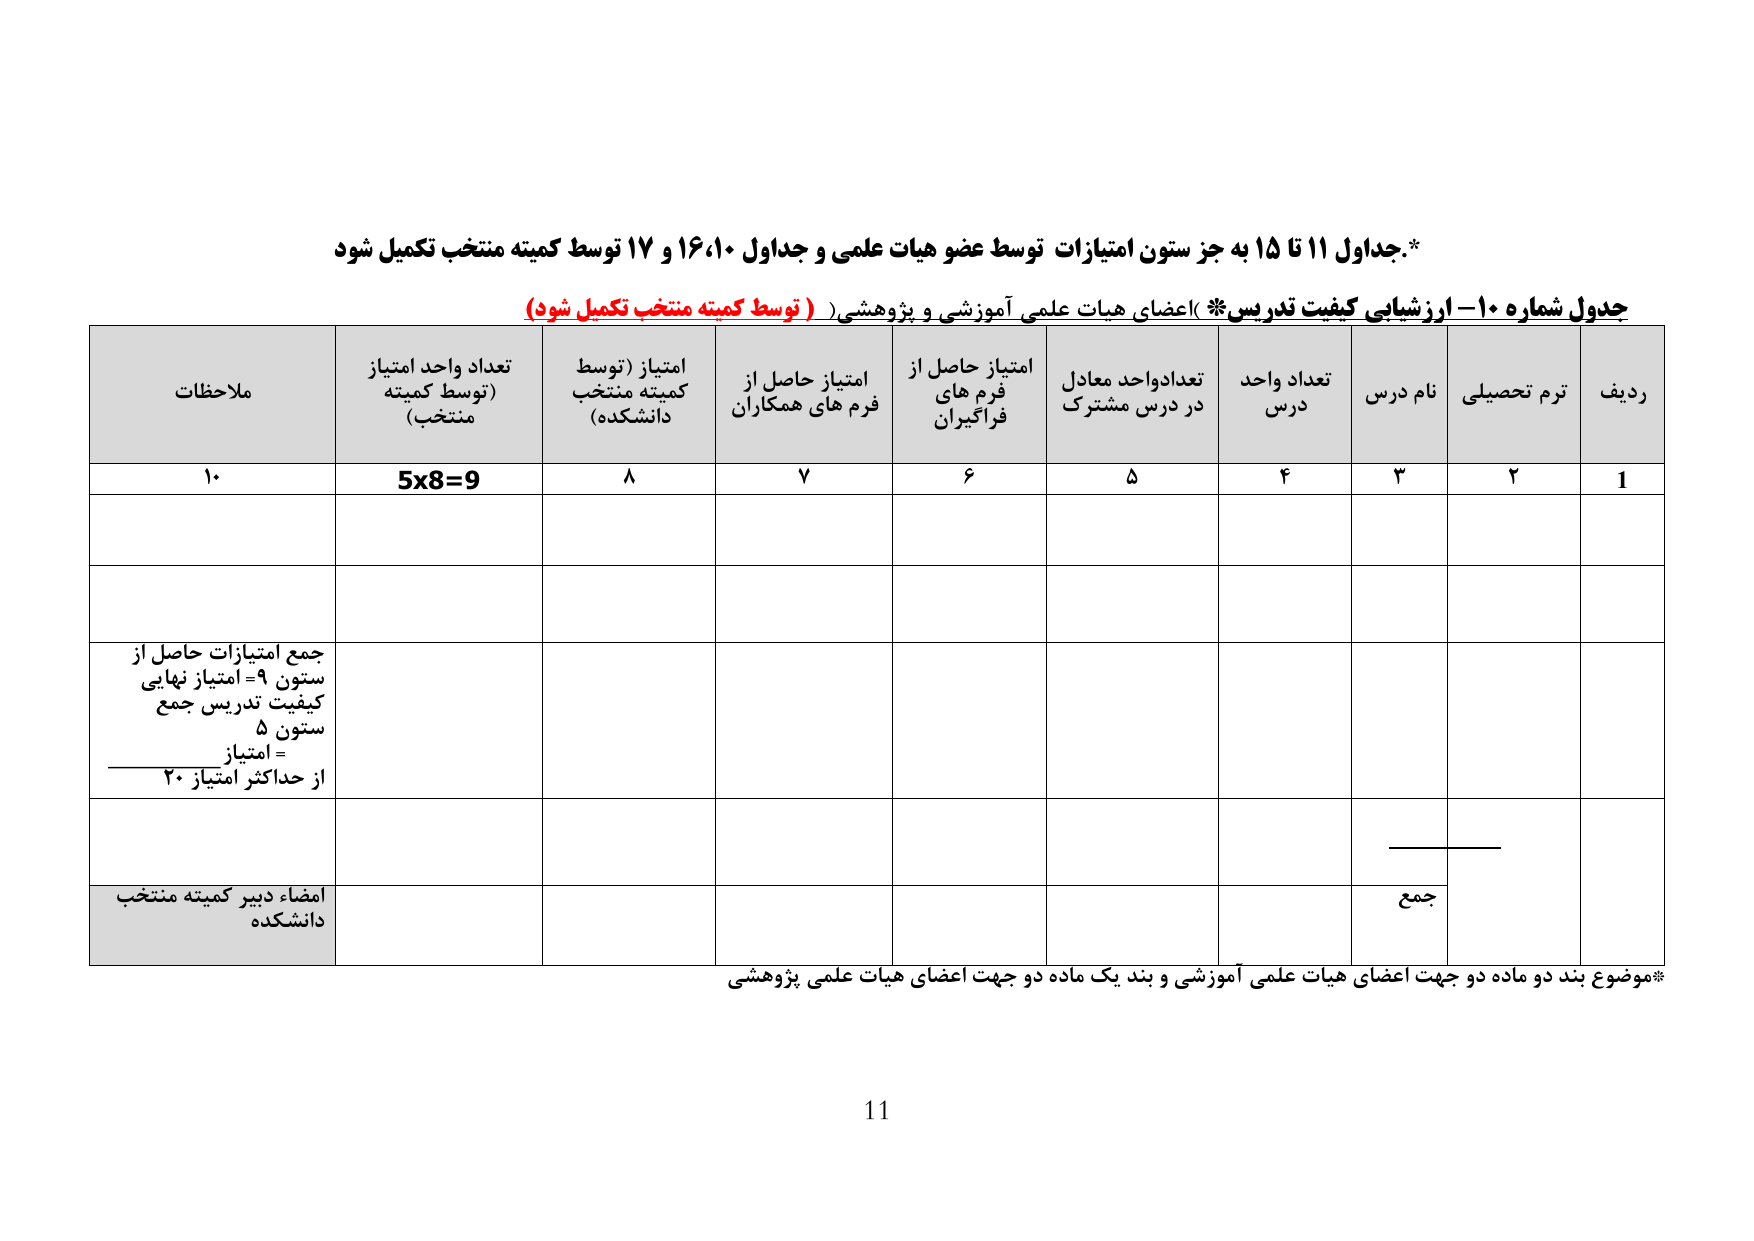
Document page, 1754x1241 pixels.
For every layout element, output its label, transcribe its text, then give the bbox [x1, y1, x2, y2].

table_cell [1448, 495, 1580, 565]
table_cell [893, 495, 1046, 565]
table_cell 6 [893, 464, 1046, 494]
table_cell 2 [1448, 464, 1580, 494]
table_header نام درس [1352, 326, 1447, 463]
table_cell [1219, 566, 1351, 642]
table_cell 5x8=9 [336, 464, 542, 494]
table_cell [1352, 799, 1447, 885]
table_cell [1047, 799, 1218, 885]
table_cell [1448, 799, 1580, 965]
table_cell 10 [90, 464, 335, 494]
table_cell [336, 566, 542, 642]
table_cell [1352, 643, 1447, 798]
table_cell [893, 886, 1046, 965]
table_cell 7 [716, 464, 892, 494]
table_cell [1448, 566, 1580, 642]
table_cell [1047, 643, 1218, 798]
table_cell 1 [1581, 464, 1664, 494]
text جدول شماره 10- ارزشيابي كيفيت تدريس* )اعضاي هيات علمي آموزشي و پژوهشي( ( توسط کمیته منتخب تکمیل شود) [89, 297, 1628, 325]
table_cell [893, 799, 1046, 885]
table_cell [336, 643, 542, 798]
text *موضوع بند دو ماده دو جهت اعضای هیات علمی آموزشی و بند یک ماده دو جهت اعضاي هيات علمي پژوهشي [89, 966, 1665, 991]
table_cell [543, 566, 715, 642]
table_cell [716, 799, 892, 885]
table_cell 5 [1047, 464, 1218, 494]
table_cell [543, 799, 715, 885]
table_cell [893, 566, 1046, 642]
table_cell [1219, 886, 1351, 965]
table_cell [716, 643, 892, 798]
table_cell [1047, 886, 1218, 965]
table_header ملاحظات [90, 326, 335, 463]
table_cell [1219, 799, 1351, 885]
table_cell [1352, 566, 1447, 642]
table_cell [336, 886, 542, 965]
table_header تعداد واحد امتياز (توسط كميته منتخب) [336, 326, 542, 463]
table_cell 8 [543, 464, 715, 494]
table_header امتياز (توسط كميته منتخب دانشكده) [543, 326, 715, 463]
table_cell [1448, 643, 1580, 798]
table_cell [543, 495, 715, 565]
table_cell [1047, 495, 1218, 565]
table_cell [893, 643, 1046, 798]
table_cell [336, 495, 542, 565]
table_cell [543, 886, 715, 965]
table_cell [90, 495, 335, 565]
table_cell [716, 566, 892, 642]
table_cell [716, 495, 892, 565]
table_cell [543, 643, 715, 798]
table_cell [1219, 643, 1351, 798]
table_cell [1219, 495, 1351, 565]
table_cell [90, 566, 335, 642]
text جداول 11 تا 15 به جز ستون امتیازات توسط عضو هیات علمی و جداول 16،10 و 17 توسط کمیته منتخب تکمیل شود.* [89, 232, 1665, 266]
table_cell [1581, 566, 1664, 642]
table_cell جمع [1352, 886, 1447, 965]
table_cell امضاء دبير كميته منتخب دانشكده [90, 886, 335, 965]
table_header ترم تحصيلي [1448, 326, 1580, 463]
table_header امتياز حاصل از فرم هاي فراگيران [893, 326, 1046, 463]
table_header رديف [1581, 326, 1664, 463]
table_cell [336, 799, 542, 885]
table_cell 3 [1352, 464, 1447, 494]
table_cell [90, 799, 335, 885]
table_cell [1352, 495, 1447, 565]
table_cell [716, 886, 892, 965]
table_cell [1581, 799, 1664, 965]
table_header تعداد واحد درس [1219, 326, 1351, 463]
table_cell [1581, 643, 1664, 798]
table_cell [1047, 566, 1218, 642]
table_header تعدادواحد معادل در درس مشترك [1047, 326, 1218, 463]
table_header امتياز حاصل از فرم هاي همكاران [716, 326, 892, 463]
table_cell [1581, 495, 1664, 565]
table_cell جمع امتيازات حاصل از ستون 9= امتياز نهايي كيفيت تدريس جمع ستون 5 = امتياز از حداكثر امتياز 20 [90, 643, 335, 798]
table_cell 4 [1219, 464, 1351, 494]
